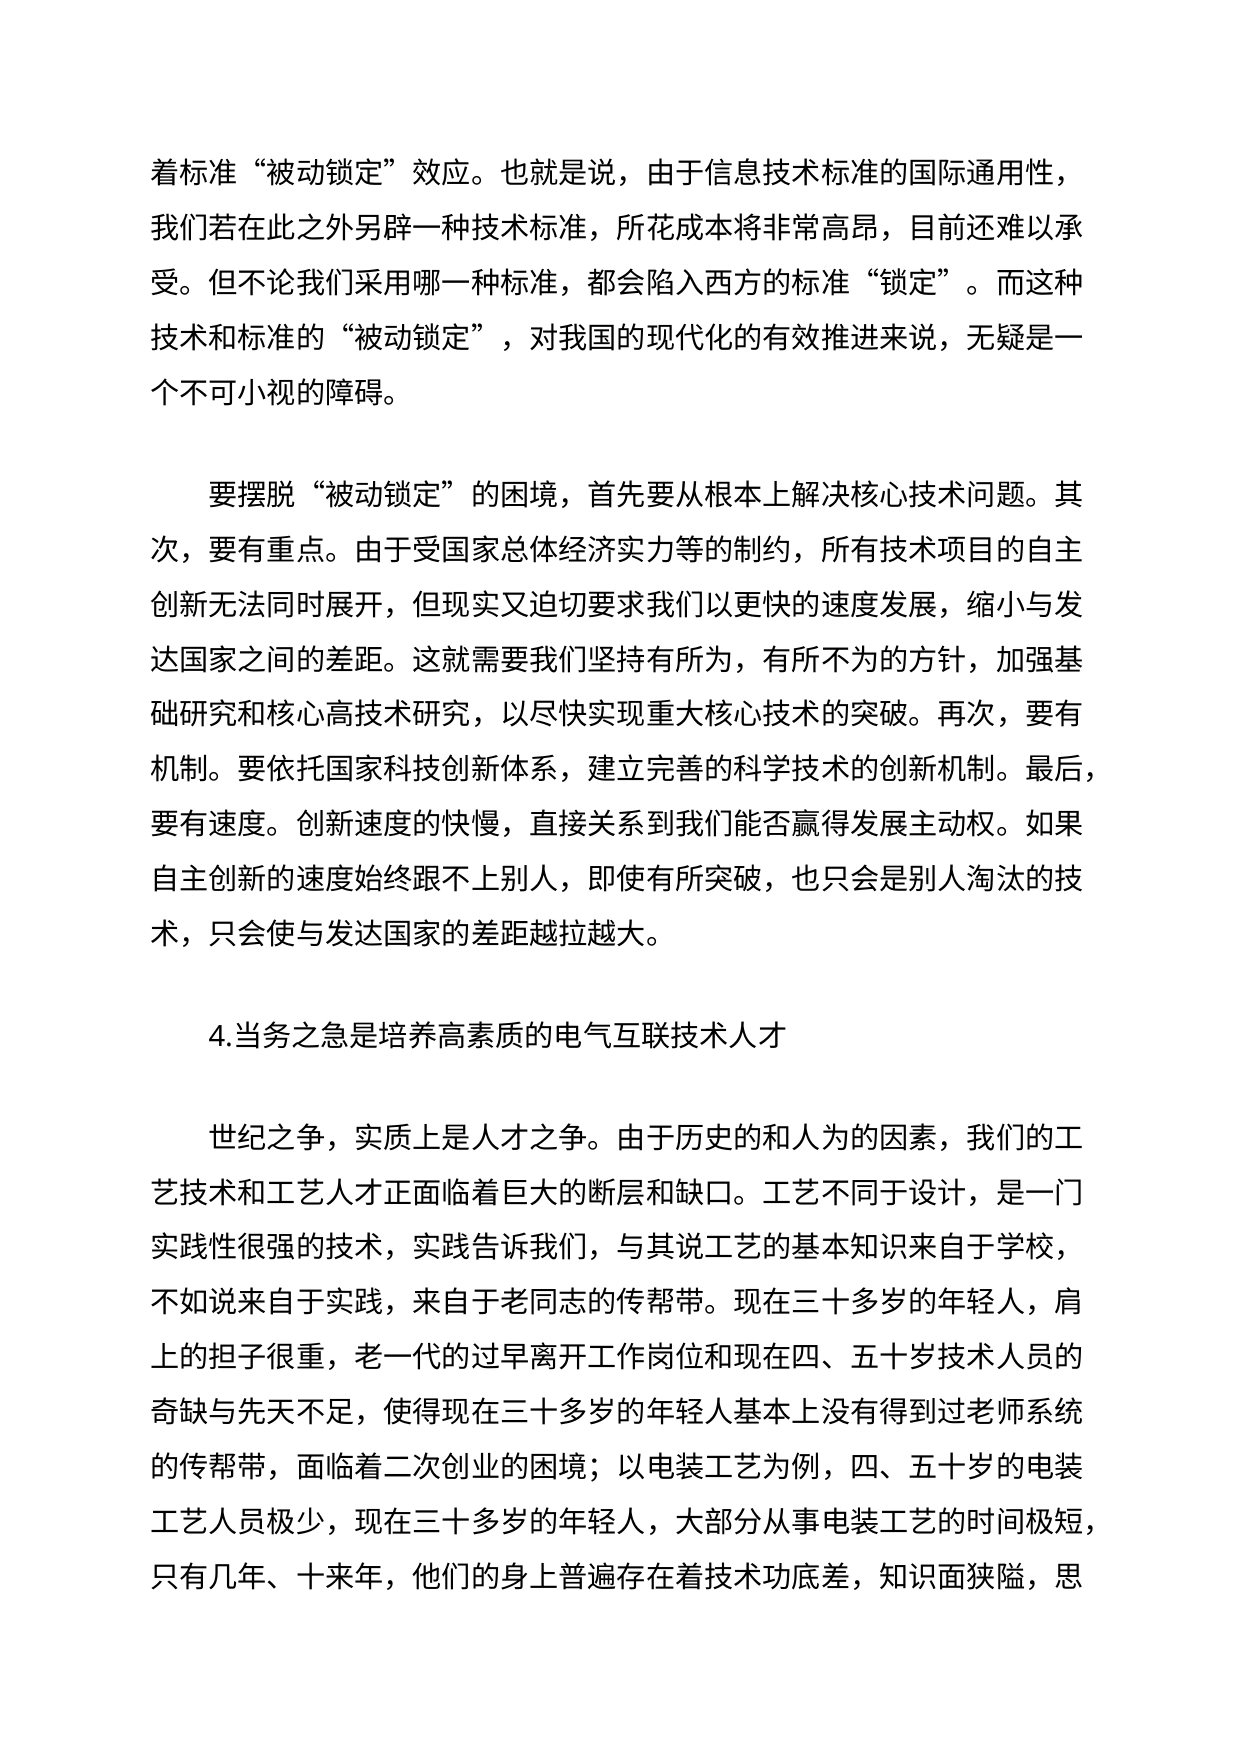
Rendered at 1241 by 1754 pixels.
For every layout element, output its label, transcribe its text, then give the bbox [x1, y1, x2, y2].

text 要摆脱“被动锁定”的困境，首先要从根本上解决核心技术问题。其次，要有重点。由于受国家总体经济实力等的制约，所有技术项目的自主创新无法同时展开，但现实又迫切要求我们以更快的速度发展，缩小与发达国家之间的差距。这就需要我们坚持有所为，有所不为的方针，加强基础研究和核心高技术研究，以尽快实现重大核心技术的突破。再次，要有机制。要依托国家科技创新体系，建立完善的科学技术的创新机制。最后，要有速度。创新速度的快慢，直接关系到我们能否赢得发展主动权。如果自主创新的速度始终跟不上别人，即使有所突破，也只会是别人淘汰的技术，只会使与发达国家的差距越拉越大。 [150, 471, 1090, 953]
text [150, 150, 1090, 412]
text 4.当务之急是培养高素质的电气互联技术人才 [150, 1012, 1090, 1055]
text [150, 1114, 1090, 1596]
